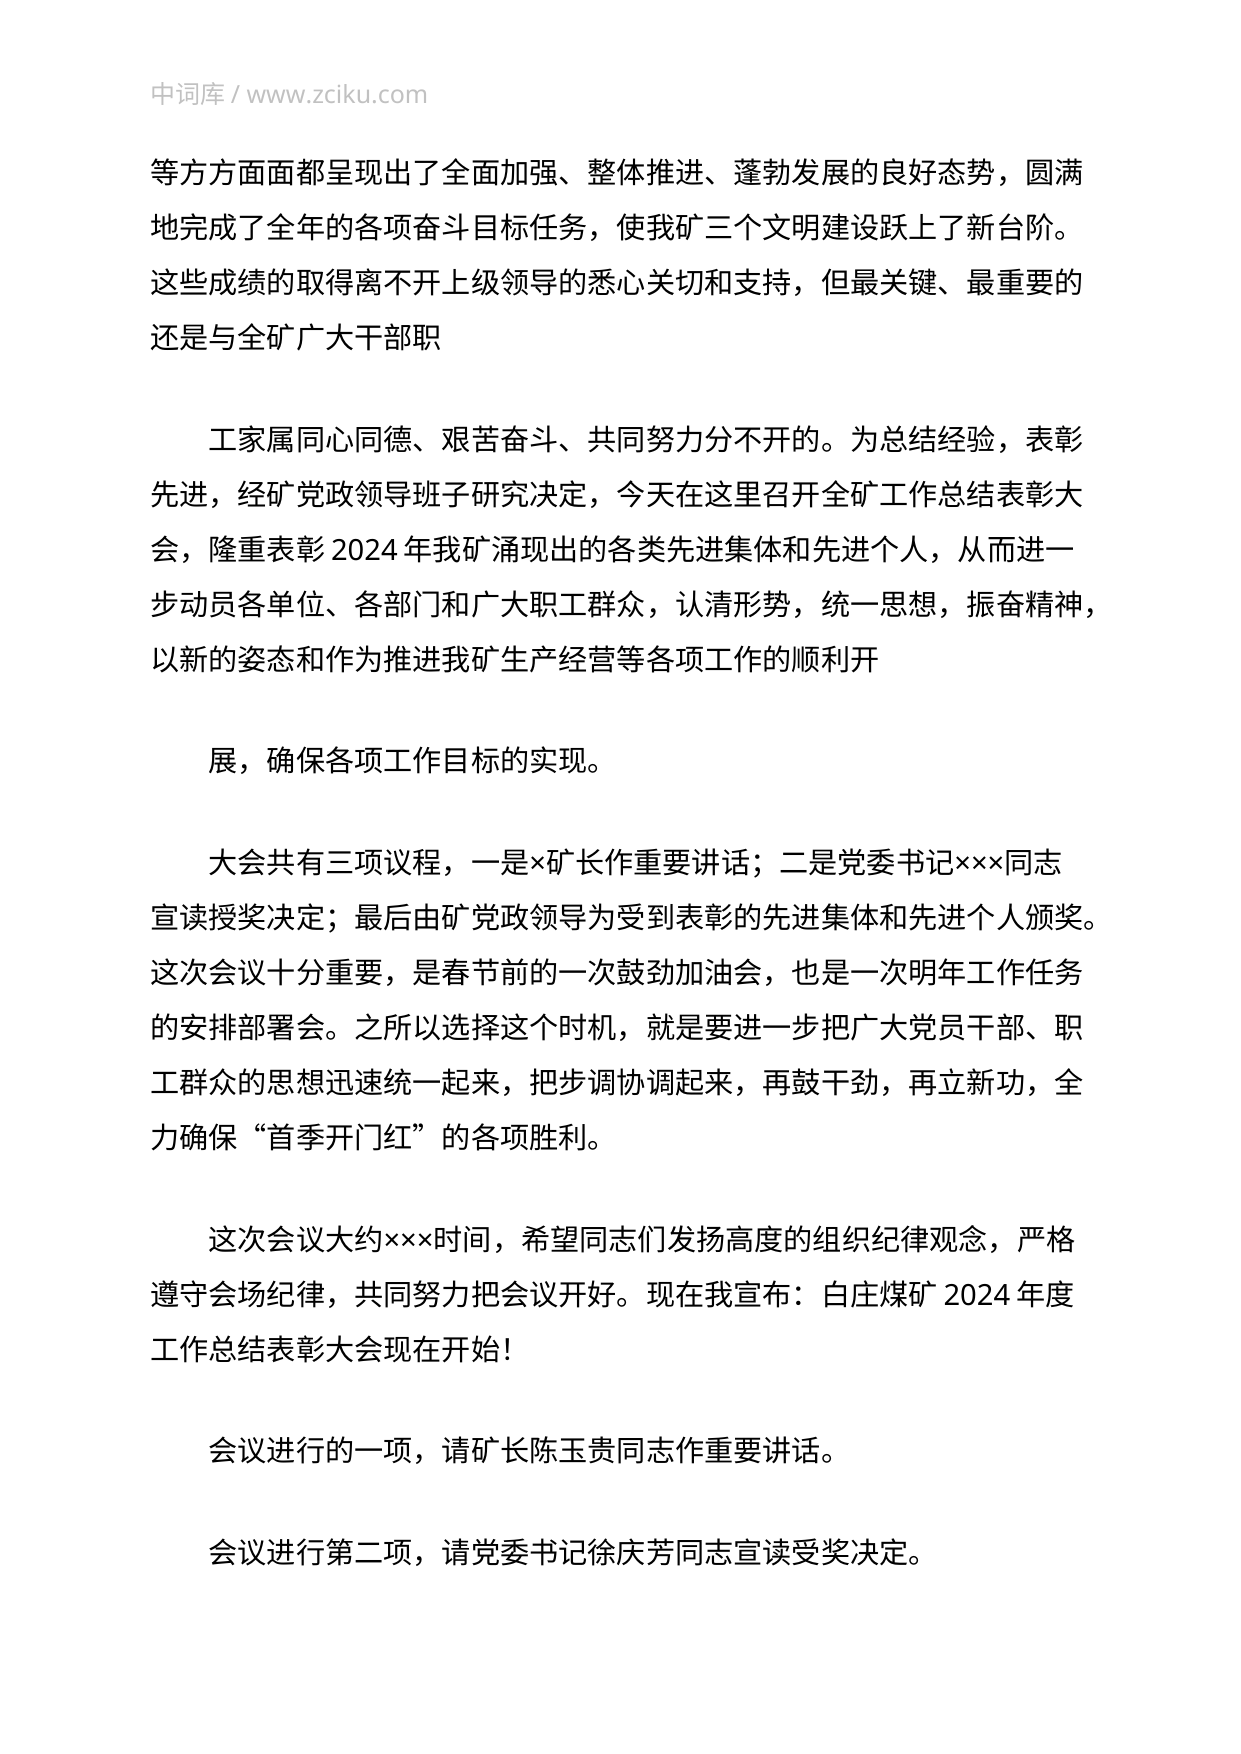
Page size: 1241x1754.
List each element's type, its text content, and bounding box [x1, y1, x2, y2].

text 会议进行第二项，请党委书记徐庆芳同志宣读受奖决定。 [150, 1529, 1090, 1572]
text 工家属同心同德、艰苦奋斗、共同努力分不开的。为总结经验，表彰先进，经矿党政领导班子研究决定，今天在这里召开全矿工作总结表彰大会，隆重表彰2024年我矿涌现出的各类先进集体和先进个人，从而进一步动员各单位、各部门和广大职工群众，认清形势，统一思想，振奋精神，以新的姿态和作为推进我矿生产经营等各项工作的顺利开 [150, 416, 1090, 678]
text 展，确保各项工作目标的实现。 [150, 738, 1090, 780]
text 大会共有三项议程，一是×矿长作重要讲话；二是党委书记×××同志宣读授奖决定；最后由矿党政领导为受到表彰的先进集体和先进个人颁奖。这次会议十分重要，是春节前的一次鼓劲加油会，也是一次明年工作任务的安排部署会。之所以选择这个时机，就是要进一步把广大党员干部、职工群众的思想迅速统一起来，把步调协调起来，再鼓干劲，再立新功，全力确保“首季开门红”的各项胜利。 [150, 840, 1090, 1157]
text 会议进行的一项，请矿长陈玉贵同志作重要讲话。 [150, 1428, 1090, 1470]
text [150, 150, 1090, 357]
text 这次会议大约×××时间，希望同志们发扬高度的组织纪律观念，严格遵守会场纪律，共同努力把会议开好。现在我宣布：白庄煤矿2024年度工作总结表彰大会现在开始！ [150, 1216, 1090, 1368]
